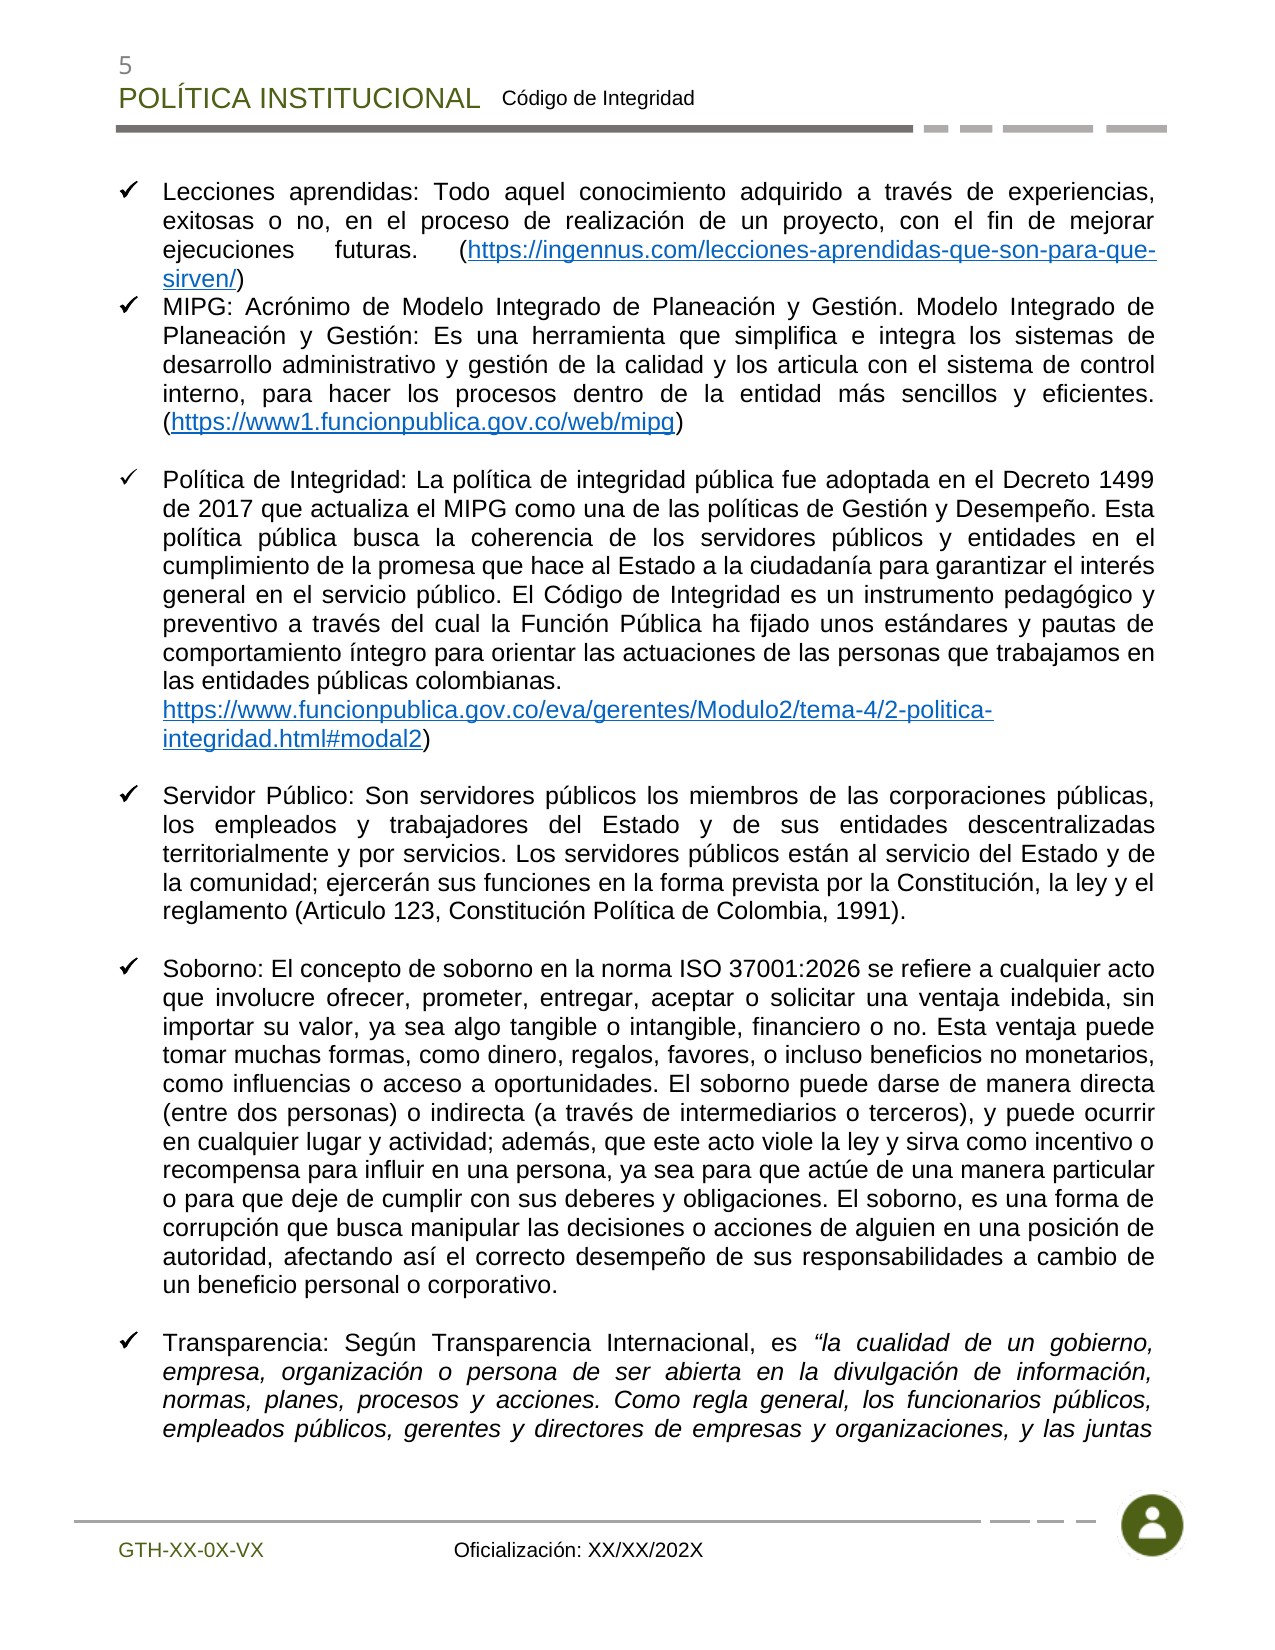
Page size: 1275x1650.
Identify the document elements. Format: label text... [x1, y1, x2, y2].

list Servidor Público: Son servidores públicos los miembros de las corporaciones públicas, los empleados y trabajadores del Estado y de sus entidades descentralizadas territorialmente y por servicios. Los servidores públicos están al servicio del Estado y de la comunidad; ejercerán sus funciones en la forma prevista por la Constitución, la ley y el reglamento (Articulo 123, Constitución Política de Colombia, 1991). [118, 781, 1157, 925]
text https://www.funcionpublica.gov.co/eva/gerentes/Modulo2/tema-4/2-politica-integridad.html#modal2) [162, 695, 1157, 752]
list MIPG: Acrónimo de Modelo Integrado de Planeación y Gestión. Modelo Integrado de Planeación y Gestión: Es una herramienta que simplifica e integra los sistemas de desarrollo administrativo y gestión de la calidad y los articula con el sistema de control interno, para hacer los procesos dentro de la entidad más sencillos y eficientes. (https://www1.funcionpublica.gov.co/web/mipg) [118, 292, 1157, 436]
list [118, 1328, 1157, 1443]
list Soborno: El concepto de soborno en la norma ISO 37001:2026 se refiere a cualquier acto que involucre ofrecer, prometer, entregar, aceptar o solicitar una ventaja indebida, sin importar su valor, ya sea algo tangible o intangible, financiero o no. Esta ventaja puede tomar muchas formas, como dinero, regalos, favores, o incluso beneficios no monetarios, como influencias o acceso a oportunidades. El soborno puede darse de manera directa (entre dos personas) o indirecta (a través de intermediarios o terceros), y puede ocurrir en cualquier lugar y actividad; además, que este acto viole la ley y sirva como incentivo o recompensa para influir en una persona, ya sea para que actúe de una manera particular o para que deje de cumplir con sus deberes y obligaciones. El soborno, es una forma de corrupción que busca manipular las decisiones o acciones de alguien en una posición de autoridad, afectando así el correcto desempeño de sus responsabilidades a cambio de un beneficio personal o corporativo. [118, 954, 1157, 1299]
list Lecciones aprendidas: Todo aquel conocimiento adquirido a través de experiencias, exitosas o no, en el proceso de realización de un proyecto, con el fin de mejorar ejecuciones futuras. (https://ingennus.com/lecciones-aprendidas-que-son-para-que-sirven/) [118, 177, 1157, 292]
list Política de Integridad: La política de integridad pública fue adoptada en el Decreto 1499 de 2017 que actualiza el MIPG como una de las políticas de Gestión y Desempeño. Esta política pública busca la coherencia de los servidores públicos y entidades en el cumplimiento de la promesa que hace al Estado a la ciudadanía para garantizar el interés general en el servicio público. El Código de Integridad es un instrumento pedagógico y preventivo a través del cual la Función Pública ha fijado unos estándares y pautas de comportamiento íntegro para orientar las actuaciones de las personas que trabajamos en las entidades públicas colombianas. [118, 465, 1157, 695]
